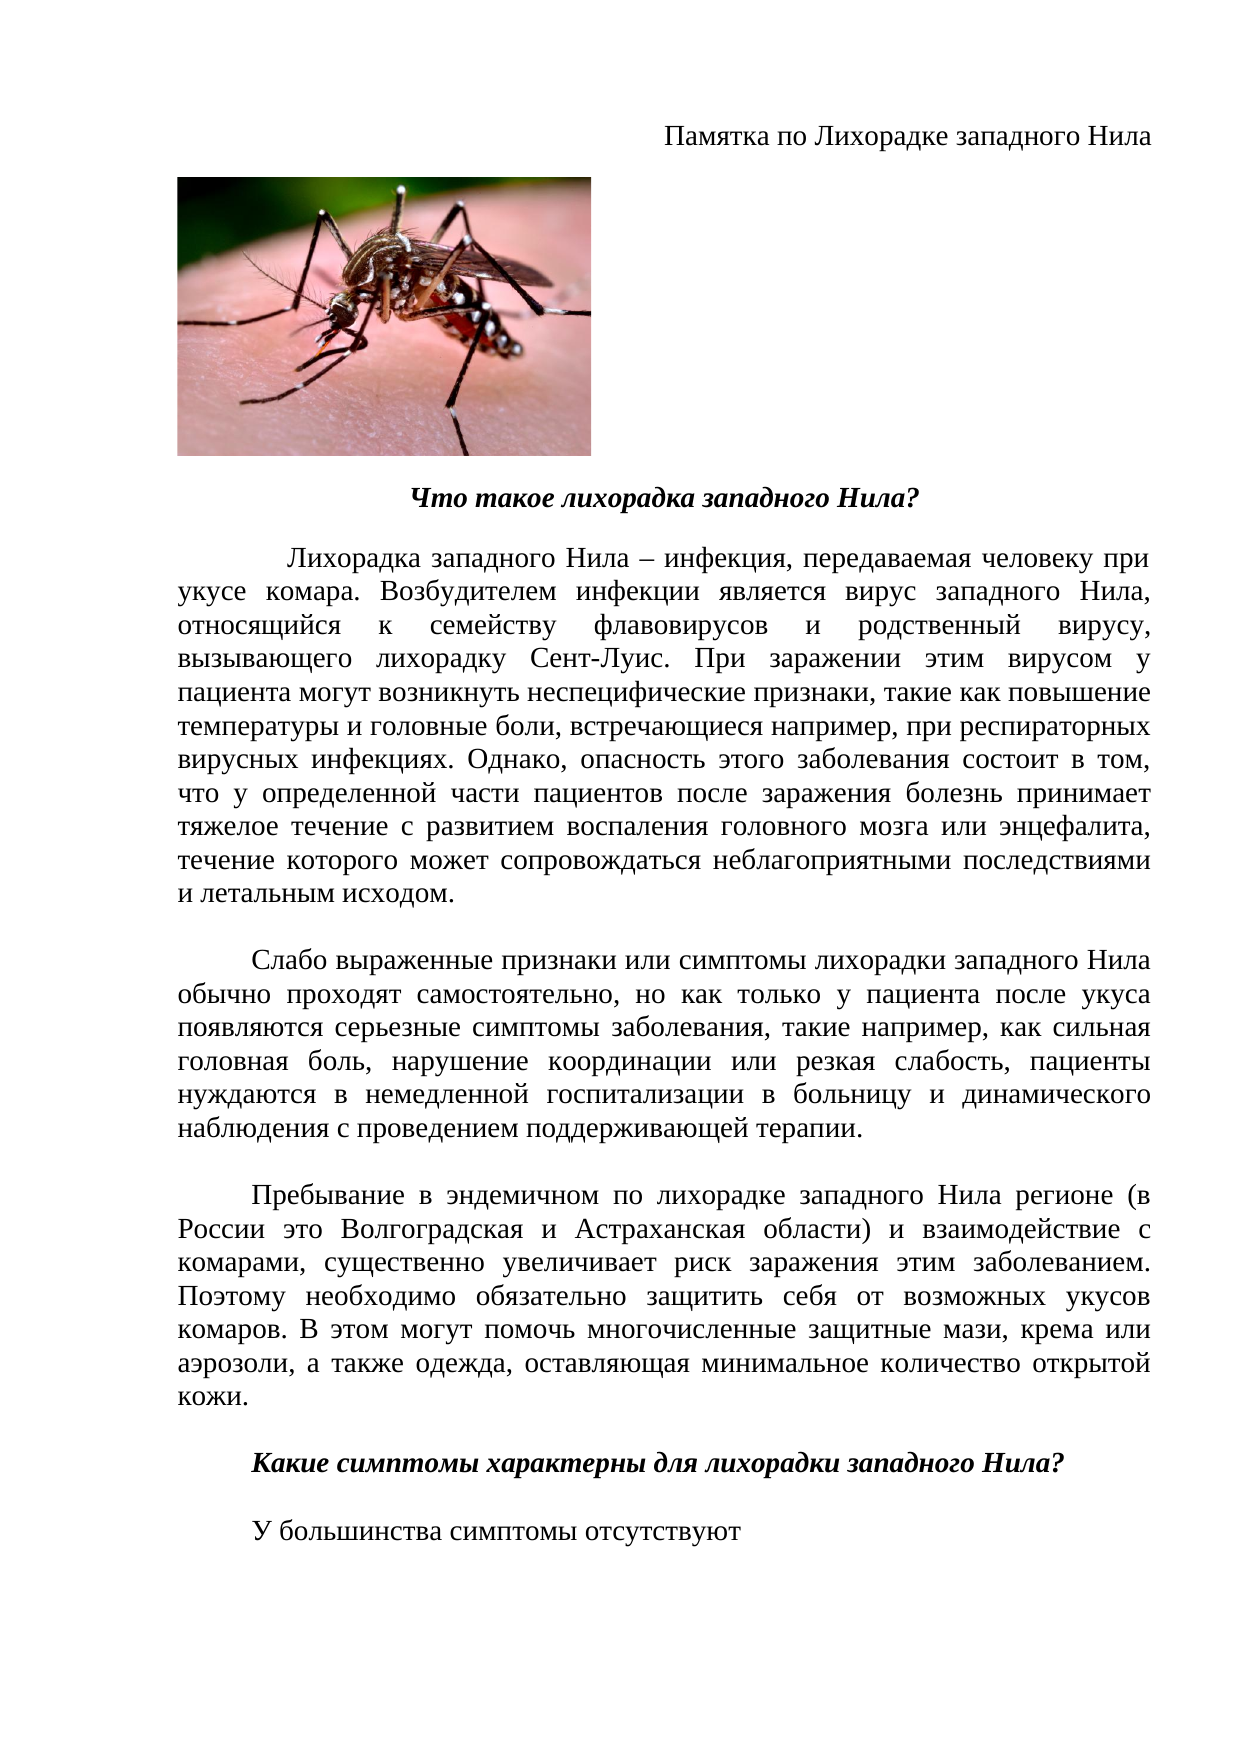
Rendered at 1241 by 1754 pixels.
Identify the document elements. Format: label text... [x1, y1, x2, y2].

text Лихорадка западного Нила – инфекция, передаваемая человеку при укусе комара. Возбудителем инфекции является вирус западного Нила, относящийся к семейству флавовирусов и родственный вирусу, вызывающего лихорадку Сент-Луис. При заражении этим вирусом у пациента могут возникнуть неспецифические признаки, такие как повышение температуры и головные боли, встречающиеся например, при респираторных вирусных инфекциях. Однако, опасность этого заболевания состоит в том, что у определенной части пациентов после заражения болезнь принимает тяжелое течение с развитием воспаления головного мозга или энцефалита, течение которого может сопровождаться неблагоприятными последствиями и летальным исходом. [177, 540, 1152, 909]
text Слабо выраженные признаки или симптомы лихорадки западного Нила обычно проходят самостоятельно, но как только у пациента после укуса появляются серьезные симптомы заболевания, такие например, как сильная головная боль, нарушение координации или резкая слабость, пациенты нуждаются в немедленной госпитализации в больницу и динамического наблюдения с проведением поддерживающей терапии. [177, 942, 1152, 1144]
text У большинства симптомы отсутствуют [177, 1513, 1152, 1546]
picture [177, 177, 592, 456]
text Памятка по Лихорадке западного Нила [177, 118, 1152, 152]
text Какие симптомы характерны для лихорадки западного Нила? [177, 1446, 1152, 1479]
text Пребывание в эндемичном по лихорадке западного Нила регионе (в России это Волгоградская и Астраханская области) и взаимодействие с комарами, существенно увеличивает риск заражения этим заболеванием. Поэтому необходимо обязательно защитить себя от возможных укусов комаров. В этом могут помочь многочисленные защитные мази, крема или аэрозоли, а также одежда, оставляющая минимальное количество открытой кожи. [177, 1177, 1152, 1412]
text Что такое лихорадка западного Нила? [177, 481, 1152, 514]
